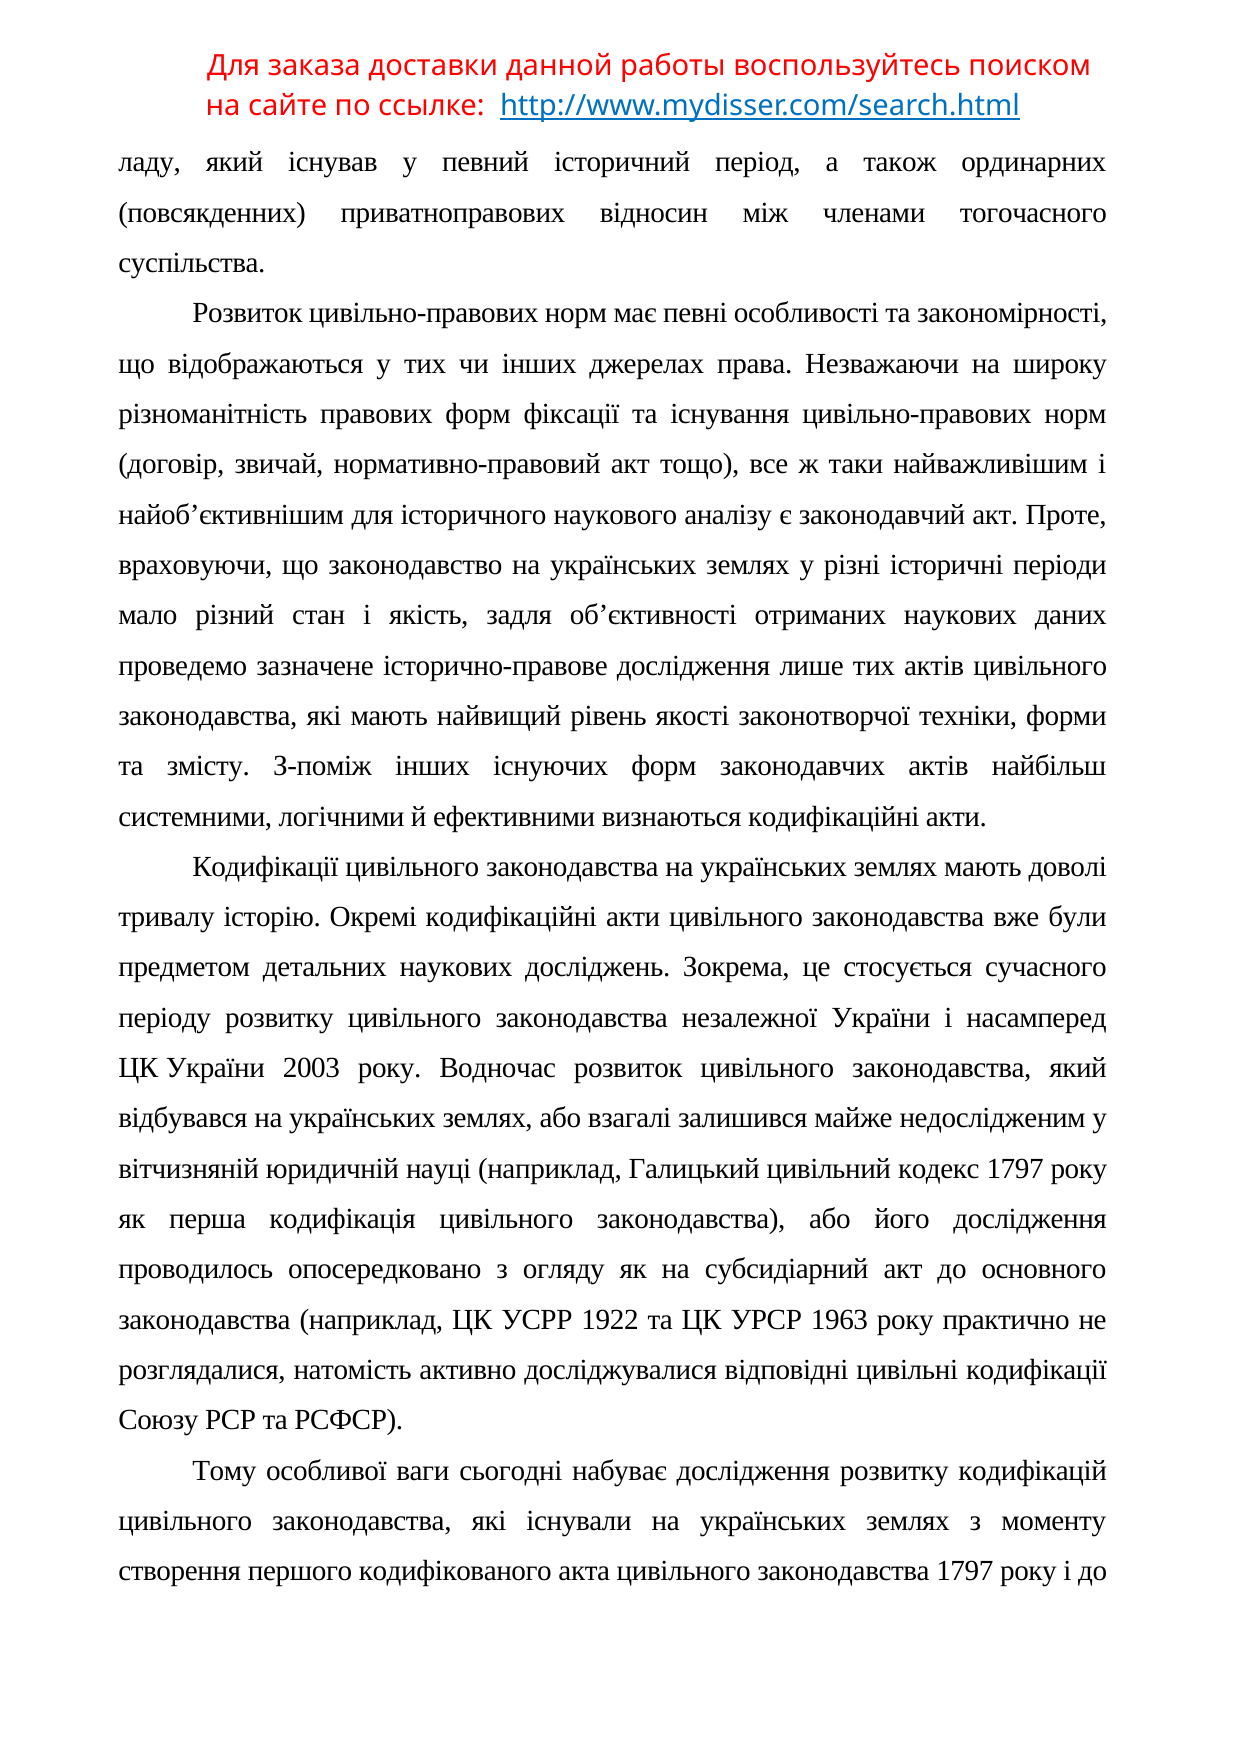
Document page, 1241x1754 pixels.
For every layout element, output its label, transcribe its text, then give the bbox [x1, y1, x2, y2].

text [118, 144, 1107, 279]
text Кодифікації цивільного законодавства на українських землях мають доволі тривалу історію. Окремі кодифікаційні акти цивільного законодавства вже були предметом детальних наукових досліджень. Зокрема, це стосується сучасного періоду розвитку цивільного законодавства незалежної України і насамперед ЦК України 2003 року. Водночас розвиток цивільного законодавства, який відбувався на українських землях, або взагалі залишився майже недослідженим у вітчизняній юридичній науці (наприклад, Галицький цивільний кодекс 1797 року як перша кодифікація цивільного законодавства), або його дослідження проводилось опосередковано з огляду як на субсидіарний акт до основного законодавства (наприклад, ЦК УСРР 1922 та ЦК УРСР 1963 року практично не розглядалися, натомість активно досліджувалися відповідні цивільні кодифікації Союзу РСР та РСФСР). [118, 849, 1107, 1436]
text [118, 1453, 1107, 1587]
text Розвиток цивільно-правових норм має певні особливості та закономірності, що відображаються у тих чи інших джерелах права. Незважаючи на широку різноманітність правових форм фіксації та існування цивільно-правових норм (договір, звичай, нормативно-правовий акт тощо), все ж таки найважливішим і найоб’єктивнішим для історичного наукового аналізу є законодавчий акт. Проте, враховуючи, що законодавство на українських землях у різні історичні періоди мало різний стан і якість, задля об’єктивності отриманих наукових даних проведемо зазначене історично-правове дослідження лише тих актів цивільного законодавства, які мають найвищий рівень якості законотворчої техніки, форми та змісту. З-поміж інших існуючих форм законодавчих актів найбільш системними, логічними й ефективними визнаються кодифікаційні акти. [118, 296, 1107, 832]
